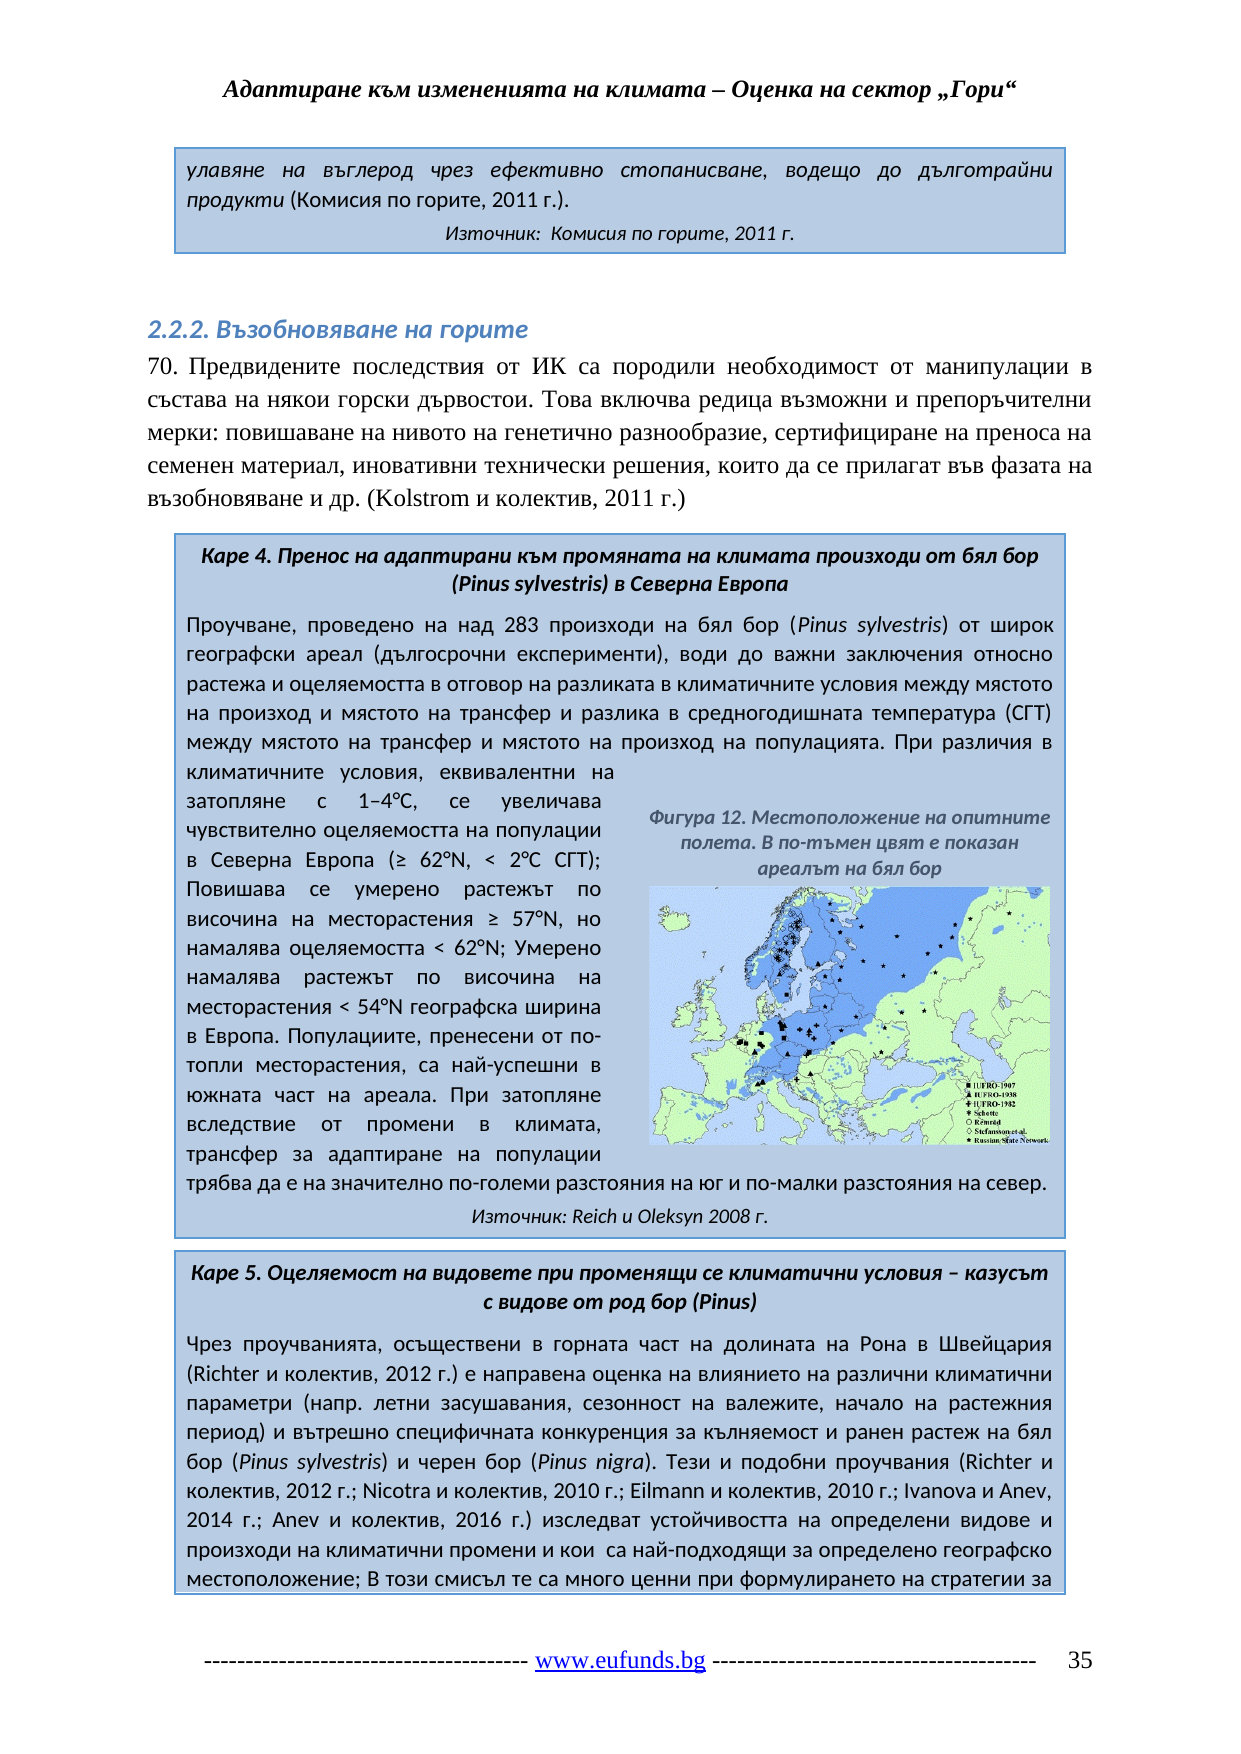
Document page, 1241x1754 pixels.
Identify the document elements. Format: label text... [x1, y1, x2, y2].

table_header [176, 149, 1064, 252]
table_header Каре 4. Пренос на адаптирани към промяната на климата произходи от бял бор (Pinus sylvestris) в Северна Европа Проучване, проведено на над 283 произходи на бял бор (Pinus sylvestris) от широк географски ареал (дългосрочни експерименти), води до важни заключения относно растежа и оцеляемостта в отговор на разликата в климатичните условия между мястото на произход и мястото на трансфер и разлика в средногодишната температура (СГТ) между мястото на трансфер и мястото на произход на популацията. При различия в климатичните условия, еквивалентни на затопляне с 1–4°C, се увеличава чувствително оцеляемостта на популации в Северна Европа (≥ 62°N, < 2°C СГТ); Повишава се умерено растежът по височина на месторастения ≥ 57°N, но намалява оцеляемостта < 62°N; Умерено намалява растежът по височина на месторастения < 54°N географска ширина в Европа. Популациите, пренесени от по-топли месторастения, са най-успешни в южната част на ареала. При затопляне вследствие от промени в климата, трансфер за адаптиране на популации трябва да е на значително по-големи разстояния на юг и по-малки разстояния на север. Източник: Reich и Oleksyn 2008 г. [176, 535, 1064, 1237]
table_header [176, 1252, 1064, 1592]
text Предвидените последствия от ИК са породили необходимост от манипулации в състава на някои горски дървостои. Това включва редица възможни и препоръчителни мерки: повишаване на нивото на генетично разнообразие, сертифициране на преноса на семенен материал, иновативни технически решения, които да се прилагат във фазата на възобновяване и др. (Kolstrom и колектив, 2011 г.) [147, 351, 1093, 512]
subtitle 2.2.2. Възобновяване на горите [147, 312, 1093, 345]
